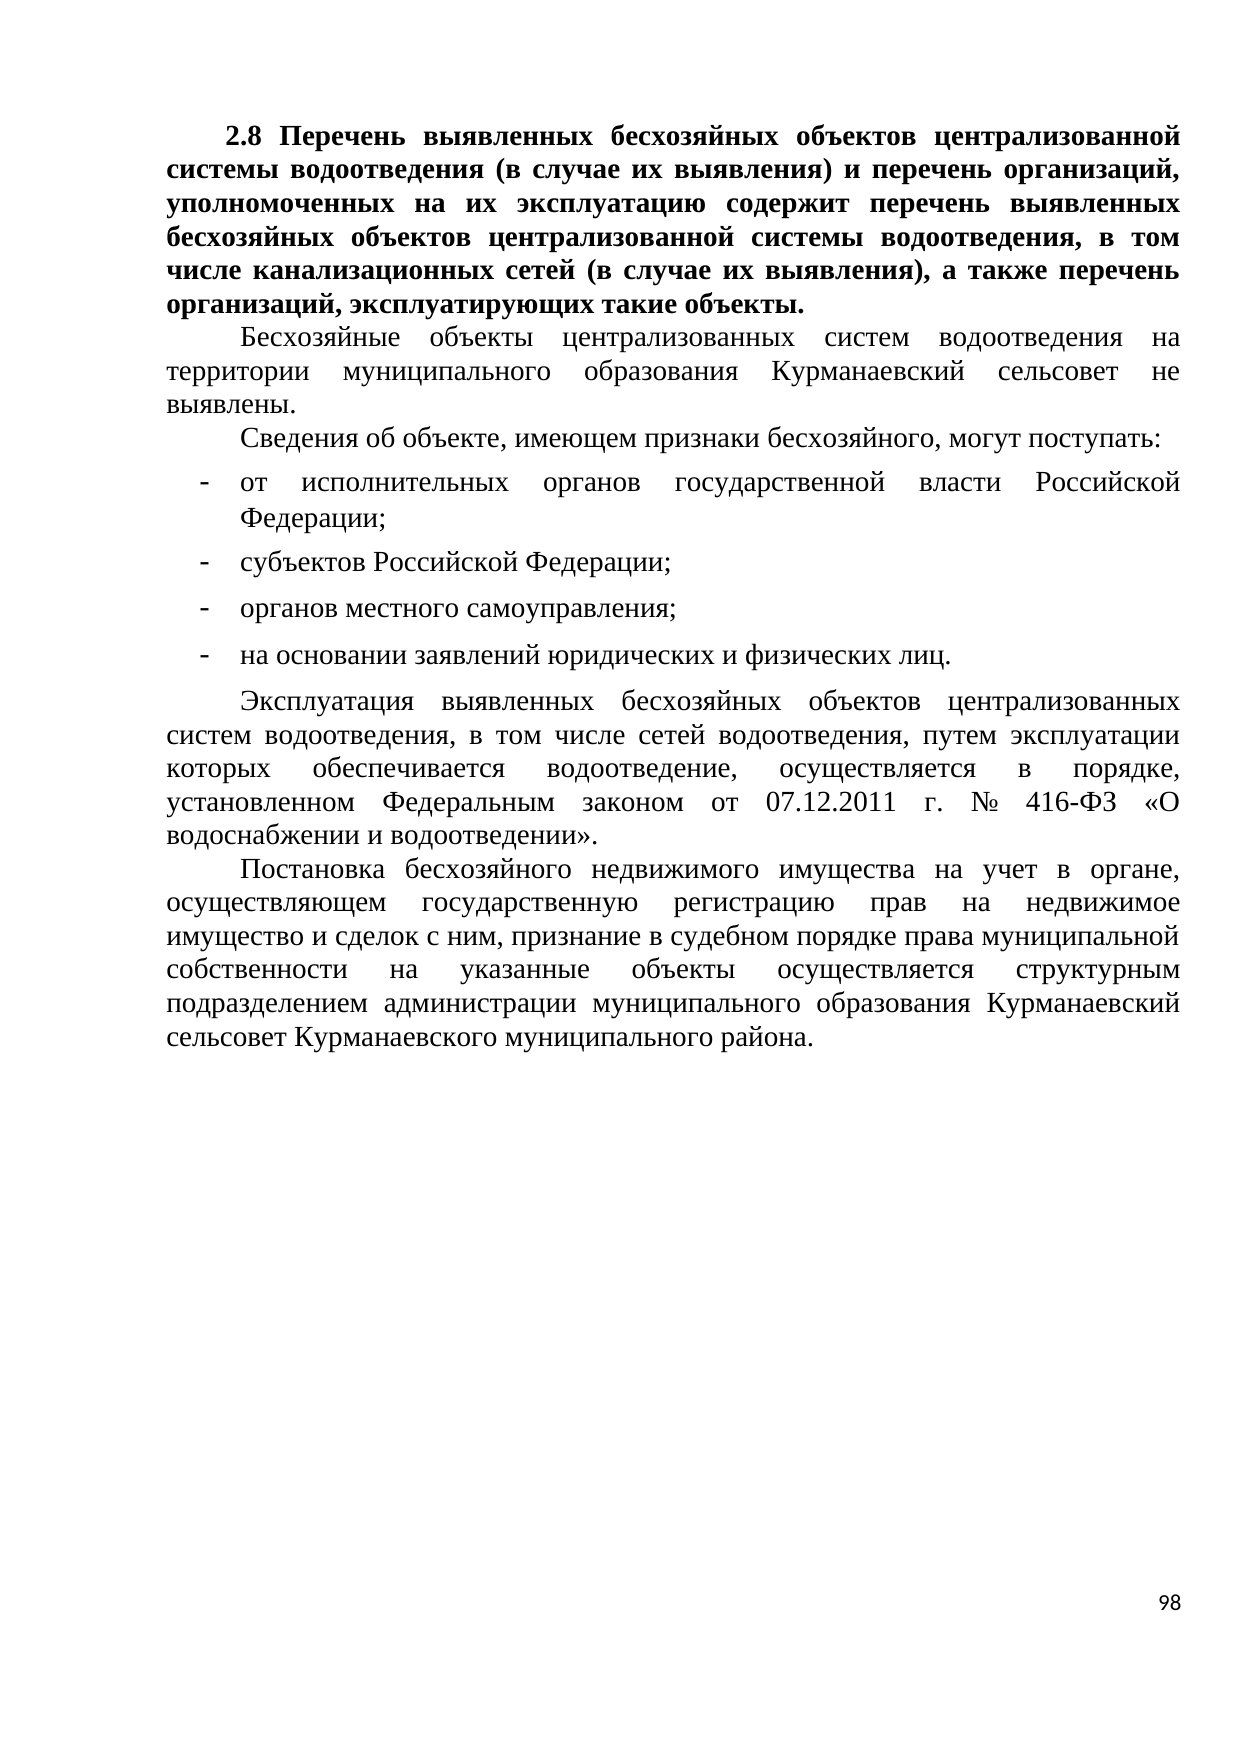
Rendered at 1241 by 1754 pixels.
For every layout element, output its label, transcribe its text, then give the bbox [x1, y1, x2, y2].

text Постановка бесхозяйного недвижимого имущества на учет в органе, осуществляющем государственную регистрацию прав на недвижимое имущество и сделок с ним, признание в судебном порядке права муниципальной собственности на указанные объекты осуществляется структурным подразделением администрации муниципального образования Курманаевский сельсовет Курманаевского муниципального района. [166, 851, 1181, 1052]
text на основании заявлений юридических и физических лиц. [196, 637, 1181, 673]
text Сведения об объекте, имеющем признаки бесхозяйного, могут поступать: [166, 420, 1181, 453]
text Бесхозяйные объекты централизованных систем водоотведения на территории муниципального образования Курманаевский сельсовет не выявлены. [166, 319, 1181, 420]
text органов местного самоуправления; [196, 590, 1181, 626]
text от исполнительных органов государственной власти Российской Федерации; [196, 464, 1181, 533]
text Эксплуатация выявленных бесхозяйных объектов централизованных систем водоотведения, в том числе сетей водоотведения, путем эксплуатации которых обеспечивается водоотведение, осуществляется в порядке, установленном Федеральным законом от 07.12.2011 г. № 416-ФЗ «О водоснабжении и водоотведении». [166, 683, 1181, 851]
text 2.8 Перечень выявленных бесхозяйных объектов централизованной системы водоотведения (в случае их выявления) и перечень организаций, уполномоченных на их эксплуатацию содержит перечень выявленных бесхозяйных объектов централизованной системы водоотведения, в том числе канализационных сетей (в случае их выявления), а также перечень организаций, эксплуатирующих такие объекты. [166, 118, 1181, 319]
text субъектов Российской Федерации; [196, 544, 1181, 580]
